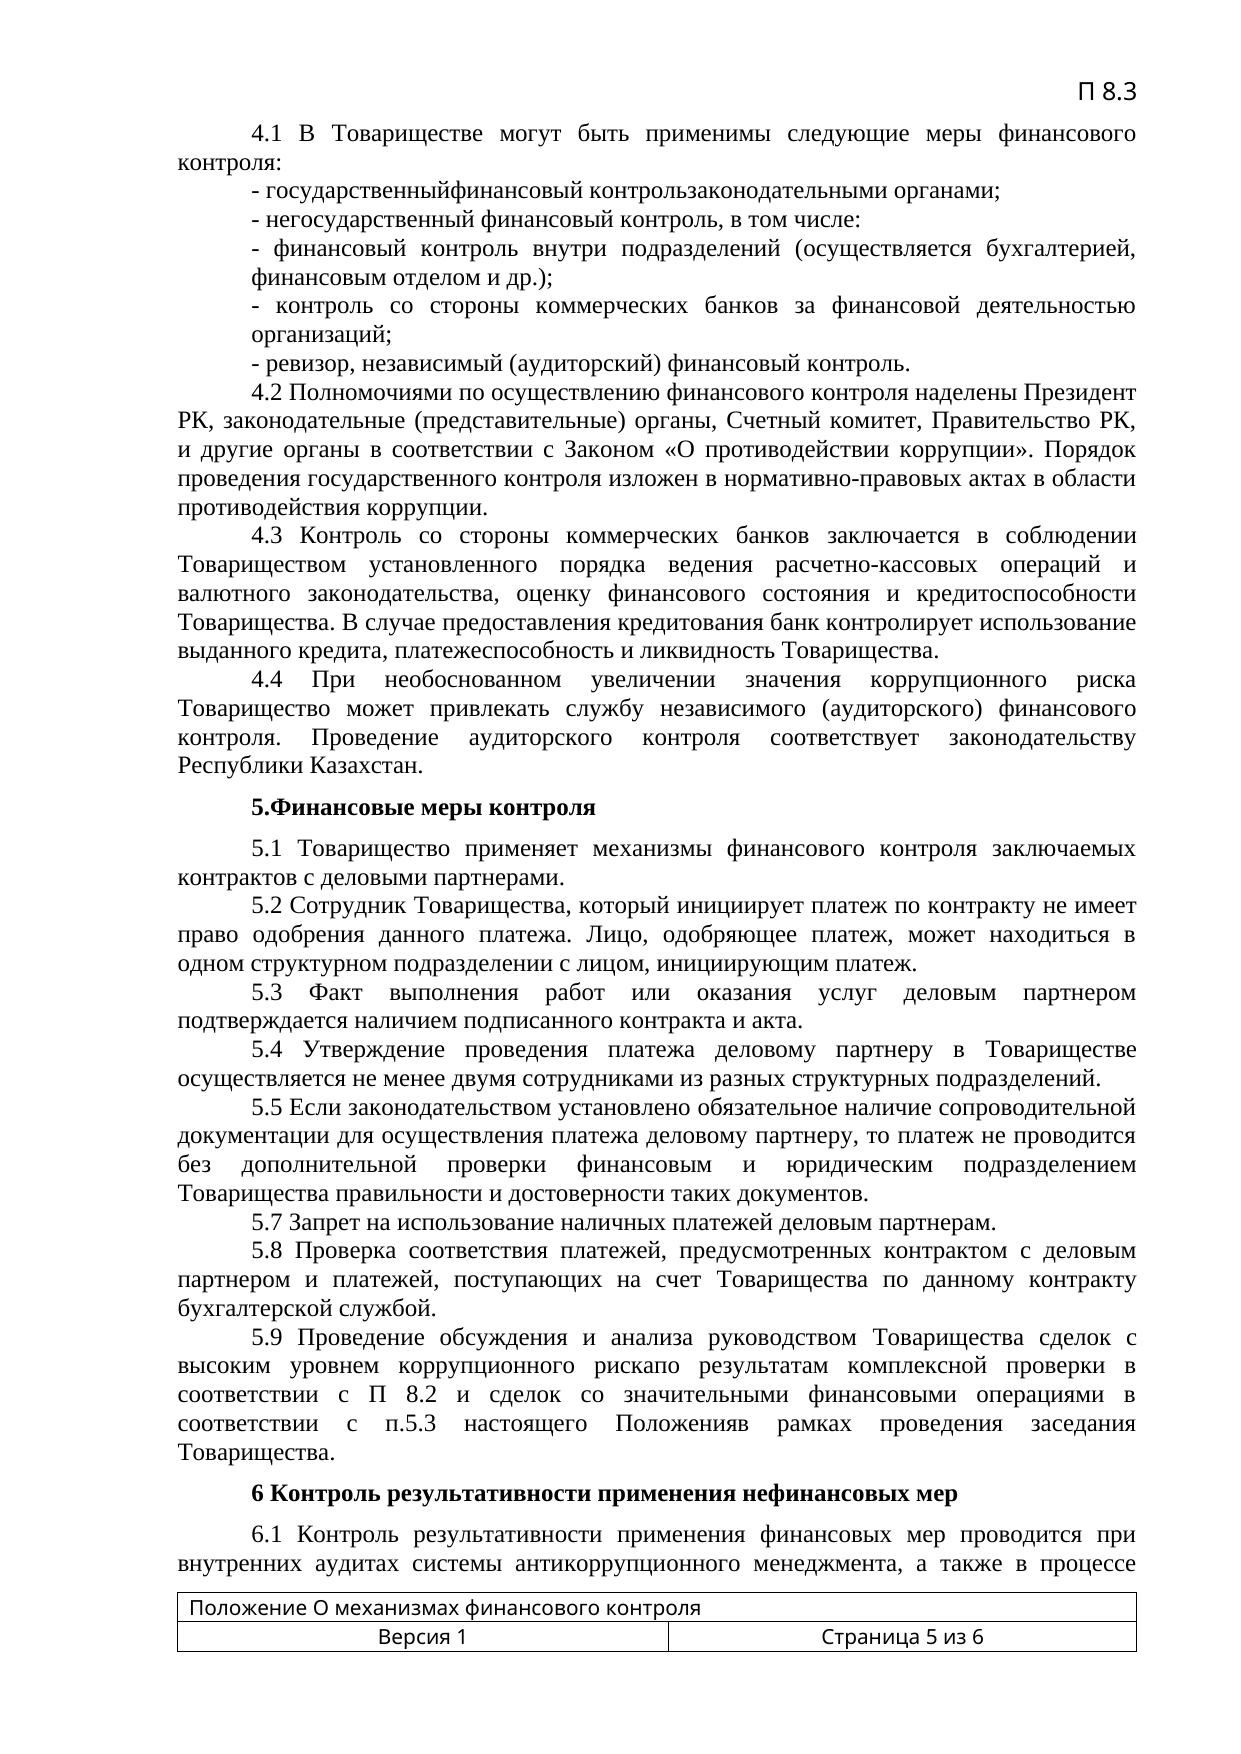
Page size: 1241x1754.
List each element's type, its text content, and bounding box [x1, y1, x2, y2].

text 5.2 Сотрудник Товарищества, который инициирует платеж по контракту не имеет право одобрения данного платежа. Лицо, одобряющее платеж, может находиться в одном структурном подразделении с лицом, инициирующим платеж. [177, 891, 1137, 977]
text - негосударственный финансовый контроль, в том числе: [177, 204, 1137, 233]
text - финансовый контроль внутри подразделений (осуществляется бухгалтерией, финансовым отделом и др.); [251, 233, 1137, 291]
text - государственныйфинансовый контрользаконодательными органами; [177, 176, 1137, 204]
text 4.4 При необоснованном увеличении значения коррупционного риска Товарищество может привлекать службу независимого (аудиторского) финансового контроля. Проведение аудиторского контроля соответствует законодательству Республики Казахстан. [177, 664, 1137, 779]
text 5.Финансовые меры контроля [177, 792, 1137, 821]
text - ревизор, независимый (аудиторский) финансовый контроль. [177, 348, 1137, 377]
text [177, 1519, 1137, 1577]
text 5.9 Проведение обсуждения и анализа руководством Товарищества сделок с высоким уровнем коррупционного рискапо результатам комплексной проверки в соответствии с П 8.2 и сделок со значительными финансовыми операциями в соответствии с п.5.3 настоящего Положенияв рамках проведения заседания Товарищества. [177, 1322, 1137, 1466]
text 6 Контроль результативности применения нефинансовых мер [177, 1478, 1137, 1507]
text 5.1 Товарищество применяет механизмы финансового контроля заключаемых контрактов с деловыми партнерами. [177, 833, 1137, 891]
text 5.7 Запрет на использование наличных платежей деловым партнерам. [177, 1207, 1137, 1236]
text 4.3 Контроль со стороны коммерческих банков заключается в соблюдении Товариществом установленного порядка ведения расчетно-кассовых операций и валютного законодательства, оценку финансового состояния и кредитоспособности Товарищества. В случае предоставления кредитования банк контролирует использование выданного кредита, платежеспособность и ликвидность Товарищества. [177, 521, 1137, 664]
text 5.5 Если законодательством установлено обязательное наличие сопроводительной документации для осуществления платежа деловому партнеру, то платеж не проводится без дополнительной проверки финансовым и юридическим подразделением Товарищества правильности и достоверности таких документов. [177, 1092, 1137, 1207]
text 5.4 Утверждение проведения платежа деловому партнеру в Товариществе осуществляется не менее двумя сотрудниками из разных структурных подразделений. [177, 1034, 1137, 1092]
text 4.1 В Товариществе могут быть применимы следующие меры финансового контроля: [177, 118, 1137, 176]
text 5.8 Проверка соответствия платежей, предусмотренных контрактом с деловым партнером и платежей, поступающих на счет Товарищества по данному контракту бухгалтерской службой. [177, 1236, 1137, 1322]
text 4.2 Полномочиями по осуществлению финансового контроля наделены Президент РК, законодательные (представительные) органы, Счетный комитет, Правительство РК, и другие органы в соответствии с Законом «О противодействии коррупции». Порядок проведения государственного контроля изложен в нормативно-правовых актах в области противодействия коррупции. [177, 377, 1137, 521]
text - контроль со стороны коммерческих банков за финансовой деятельностью организаций; [251, 291, 1137, 348]
text 5.3 Факт выполнения работ или оказания услуг деловым партнером подтверждается наличием подписанного контракта и акта. [177, 977, 1137, 1034]
